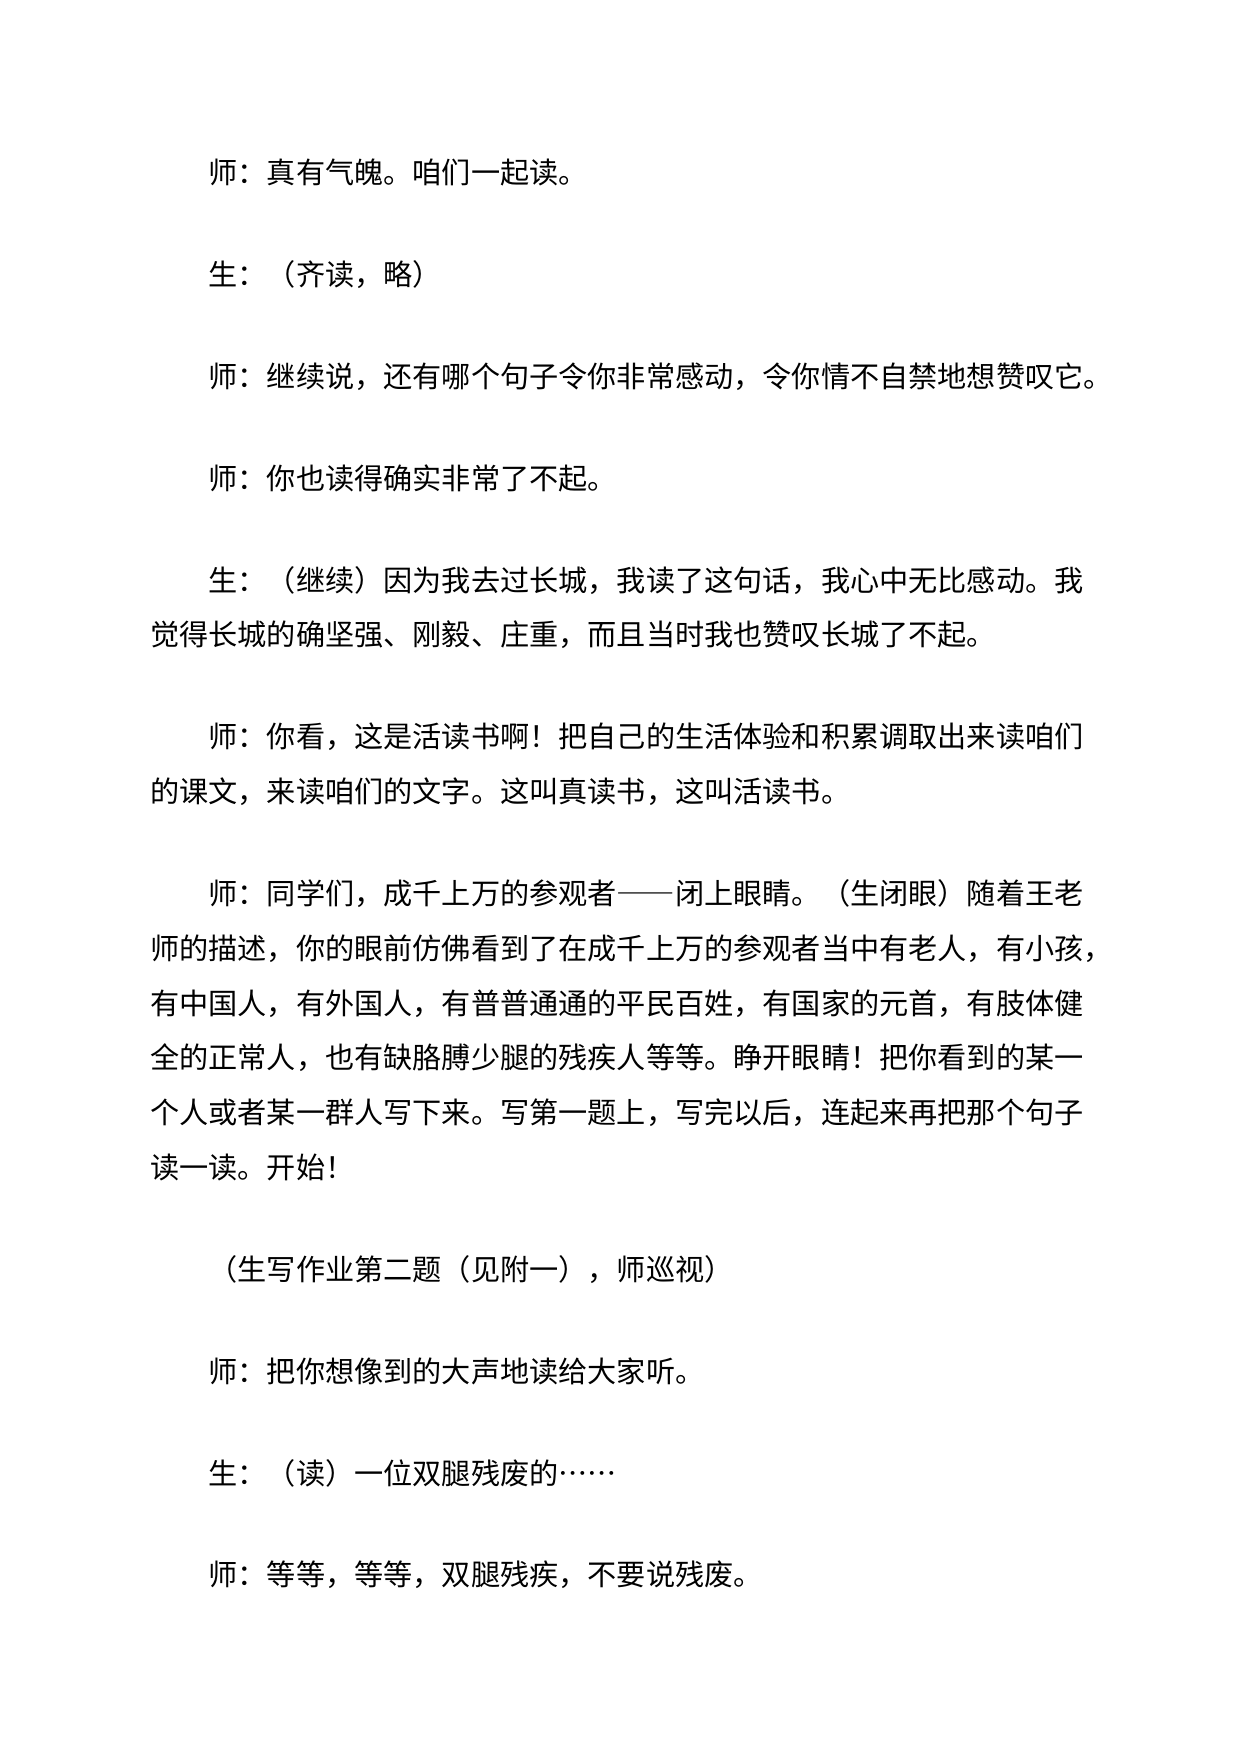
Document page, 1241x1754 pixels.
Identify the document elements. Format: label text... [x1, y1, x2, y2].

text 师：你也读得确实非常了不起。 [150, 455, 1090, 498]
text 师：你看，这是活读书啊！把自己的生活体验和积累调取出来读咱们的课文，来读咱们的文字。这叫真读书，这叫活读书。 [150, 714, 1090, 811]
text 师：同学们，成千上万的参观者——闭上眼睛。（生闭眼）随着王老师的描述，你的眼前仿佛看到了在成千上万的参观者当中有老人，有小孩，有中国人，有外国人，有普普通通的平民百姓，有国家的元首，有肢体健全的正常人，也有缺胳膊少腿的残疾人等等。睁开眼睛！把你看到的某一个人或者某一群人写下来。写第一题上，写完以后，连起来再把那个句子读一读。开始！ [150, 870, 1090, 1187]
text 生：（继续）因为我去过长城，我读了这句话，我心中无比感动。我觉得长城的确坚强、刚毅、庄重，而且当时我也赞叹长城了不起。 [150, 557, 1090, 654]
text 师：真有气魄。咱们一起读。 [150, 150, 1090, 192]
text 师：把你想像到的大声地读给大家听。 [150, 1348, 1090, 1391]
text 师：等等，等等，双腿残疾，不要说残废。 [150, 1552, 1090, 1594]
text 生：（读）一位双腿残废的…… [150, 1450, 1090, 1492]
text （生写作业第二题（见附一），师巡视） [150, 1247, 1090, 1289]
text 师：继续说，还有哪个句子令你非常感动，令你情不自禁地想赞叹它。 [150, 353, 1090, 396]
text 生：（齐读，略） [150, 252, 1090, 294]
